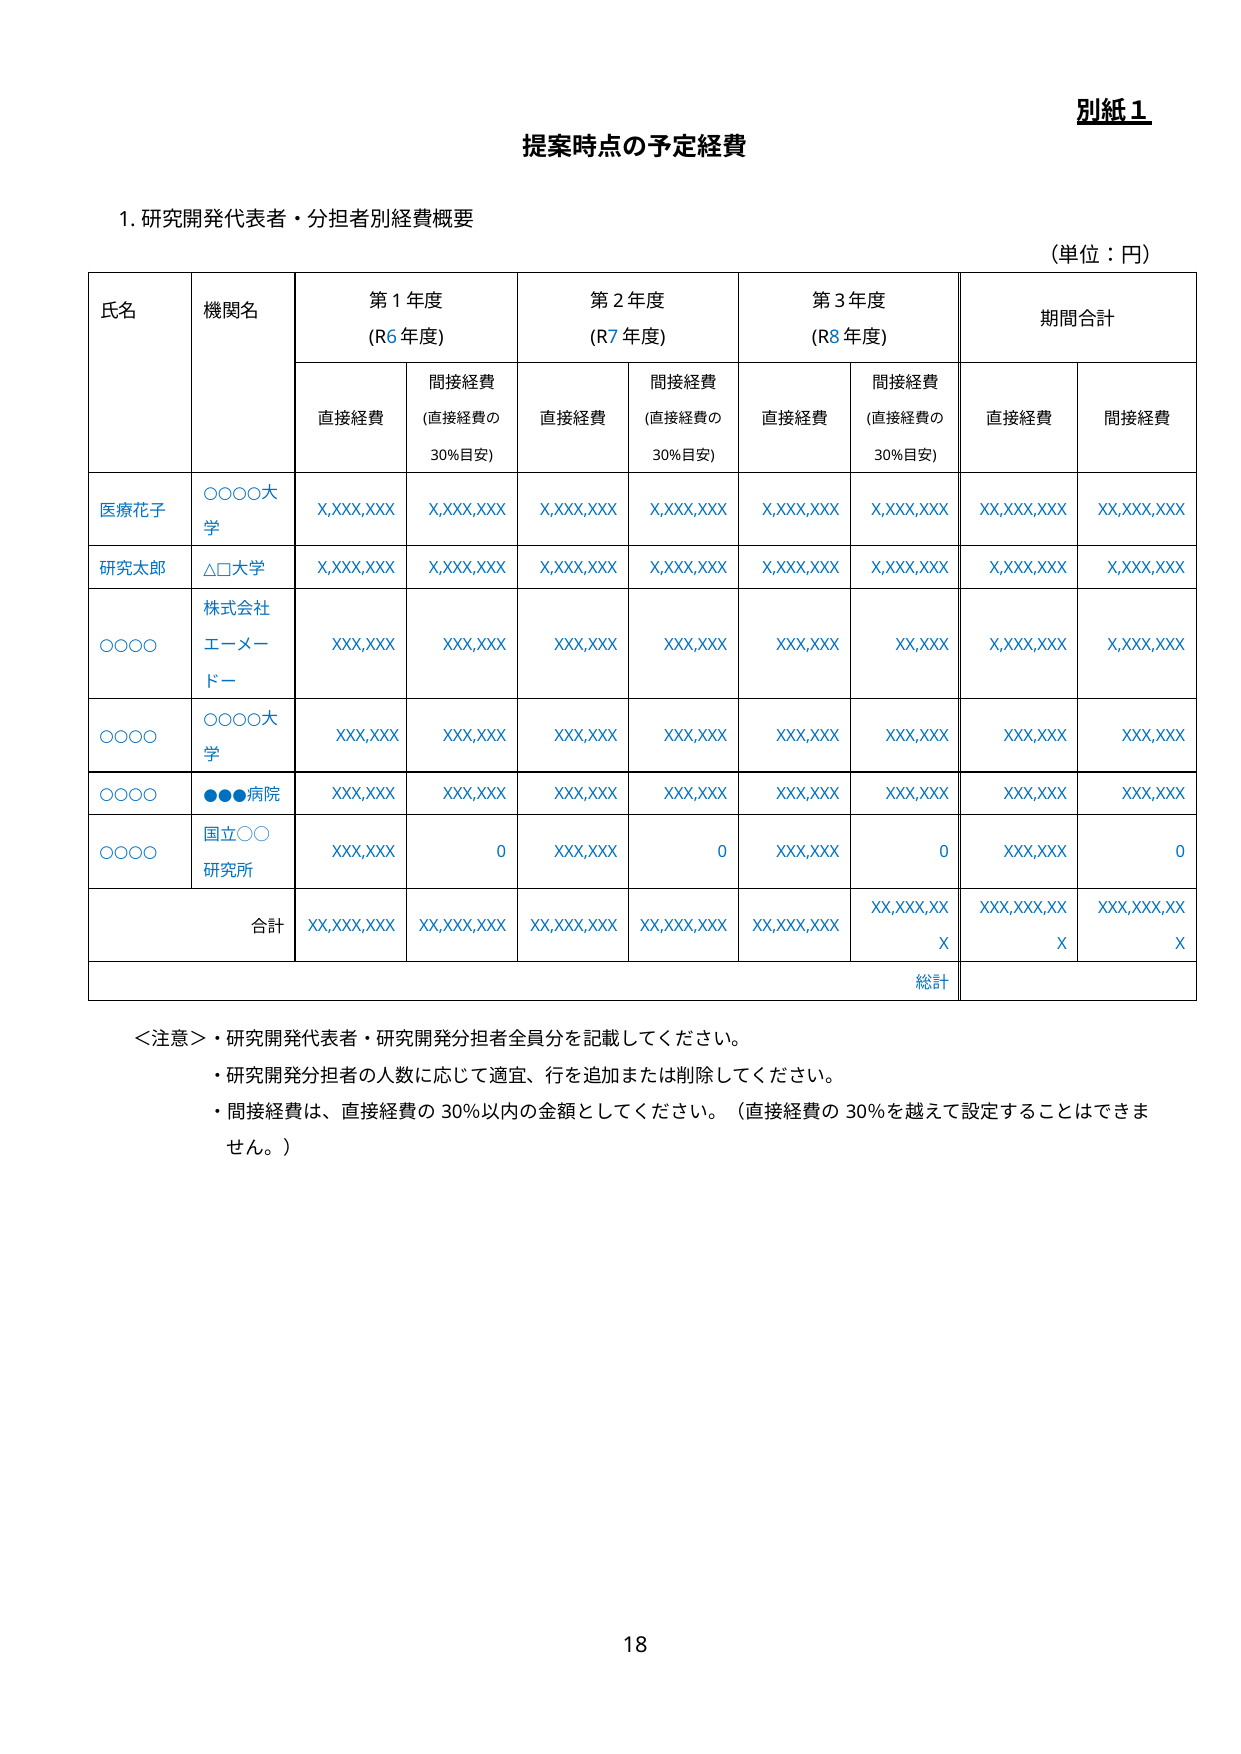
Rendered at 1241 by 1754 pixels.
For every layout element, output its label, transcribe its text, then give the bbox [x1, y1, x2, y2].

table_cell ○○○○ [89, 699, 191, 771]
table_cell ○○○○大学 [192, 473, 294, 545]
table_cell XXX,XXX [518, 589, 628, 698]
table_cell XXX,XXX [296, 589, 406, 698]
table_cell X,XXX,XXX [629, 546, 738, 588]
table_cell 直接経費 [961, 363, 1077, 472]
table_cell 間接経費 (直接経費の30%目安) [407, 363, 517, 472]
table_header 第1年度 (R6年度) [296, 273, 517, 362]
table_cell X,XXX,XXX [407, 473, 517, 545]
text 提案時点の予定経費 [118, 127, 1152, 163]
table_cell 間接経費 (直接経費の30%目安) [851, 363, 958, 472]
table_cell XX,XXX,XXX [518, 889, 628, 961]
text 1. 研究開発代表者・分担者別経費概要 [118, 199, 1152, 235]
table_cell XX,XXX,XXX [629, 889, 738, 961]
table_cell X,XXX,XXX [851, 546, 958, 588]
table_cell XXX,XXX [961, 699, 1077, 771]
text 別紙１ [118, 90, 1152, 127]
table_cell XXX,XXX [739, 773, 850, 814]
table_cell XXX,XXX [851, 773, 958, 814]
table_cell XXX,XXX [629, 589, 738, 698]
table_cell X,XXX,XXX [1078, 589, 1196, 698]
table_cell XXX,XXX [296, 699, 406, 771]
table_cell 間接経費 [1078, 363, 1196, 472]
table_cell X,XXX,XXX [629, 473, 738, 545]
table_cell XX,XXX [851, 589, 958, 698]
table_cell ○○○○大学 [192, 699, 294, 771]
table_cell 医療花子 [89, 473, 191, 545]
table_cell XX,XXX,XXX [1078, 473, 1196, 545]
table_cell △□大学 [192, 546, 294, 588]
table_cell X,XXX,XXX [518, 473, 628, 545]
table_cell XXX,XXX [851, 699, 958, 771]
table_cell 0 [851, 815, 958, 887]
table_cell XXX,XXX [961, 815, 1077, 887]
table_cell 0 [1078, 815, 1196, 887]
table_cell 研究太郎 [89, 546, 191, 588]
table_cell XXX,XXX [518, 815, 628, 887]
text （単位：円） [118, 235, 1169, 272]
table_cell XXX,XXX [739, 699, 850, 771]
table_cell ○○○○ [89, 773, 191, 814]
table_cell XXX,XXX [407, 699, 517, 771]
table_cell X,XXX,XXX [739, 473, 850, 545]
table_cell XXX,XXX [296, 773, 406, 814]
table_cell 間接経費 (直接経費の30%目安) [629, 363, 738, 472]
text ・研究開発分担者の人数に応じて適宜、行を追加または削除してください。 [133, 1056, 1152, 1092]
table_cell X,XXX,XXX [1078, 546, 1196, 588]
table_cell XXX,XXX [739, 815, 850, 887]
table_cell 直接経費 [739, 363, 850, 472]
table_cell XX,XXX,XXX [961, 473, 1077, 545]
table_cell XXX,XXX,XXX [961, 889, 1077, 961]
table_cell X,XXX,XXX [851, 473, 958, 545]
table_cell 0 [629, 815, 738, 887]
table_header 機関名 [192, 273, 294, 472]
table_cell XXX,XXX [1078, 699, 1196, 771]
table_cell 株式会社エーメードー [192, 589, 294, 698]
table_cell XX,XXX,XXX [851, 889, 958, 961]
table_cell X,XXX,XXX [961, 546, 1077, 588]
table_cell XX,XXX,XXX [296, 889, 406, 961]
table_cell XXX,XXX [1078, 773, 1196, 814]
table_cell X,XXX,XXX [407, 546, 517, 588]
table_cell XXX,XXX [407, 589, 517, 698]
table_cell X,XXX,XXX [961, 589, 1077, 698]
table_cell XX,XXX,XXX [739, 889, 850, 961]
table_cell XX,XXX,XXX [407, 889, 517, 961]
table_cell XXX,XXX [407, 773, 517, 814]
table_cell 直接経費 [518, 363, 628, 472]
table_cell X,XXX,XXX [296, 546, 406, 588]
table_cell 合計 [89, 889, 294, 961]
table_cell 0 [407, 815, 517, 887]
table_header 第3年度 (R8年度) [739, 273, 958, 362]
table_cell X,XXX,XXX [739, 546, 850, 588]
table_cell [961, 962, 1196, 1000]
table_cell 総計 [89, 962, 958, 1000]
table_header 第2年度 (R7年度) [518, 273, 738, 362]
table_cell 直接経費 [296, 363, 406, 472]
table_cell 国立○○研究所 [192, 815, 294, 887]
table_header 期間合計 [961, 273, 1196, 362]
table_cell XXX,XXX [629, 773, 738, 814]
table_cell X,XXX,XXX [296, 473, 406, 545]
table_cell ●●●病院 [192, 773, 294, 814]
table_cell XXX,XXX [518, 773, 628, 814]
table_cell XXX,XXX [518, 699, 628, 771]
table_cell X,XXX,XXX [518, 546, 628, 588]
table_cell ○○○○ [89, 589, 191, 698]
table_cell XXX,XXX,XXX [1078, 889, 1196, 961]
table_cell XXX,XXX [629, 699, 738, 771]
table_cell XXX,XXX [296, 815, 406, 887]
text ・間接経費は、直接経費の30％以内の金額としてください。（直接経費の30％を越えて設定することはできません。） [133, 1092, 1152, 1164]
table_cell XXX,XXX [739, 589, 850, 698]
table_cell ○○○○ [89, 815, 191, 887]
table_cell XXX,XXX [961, 773, 1077, 814]
text ＜注意＞・研究開発代表者・研究開発分担者全員分を記載してください。 [133, 1019, 1152, 1056]
table_header 氏名 [89, 273, 191, 472]
